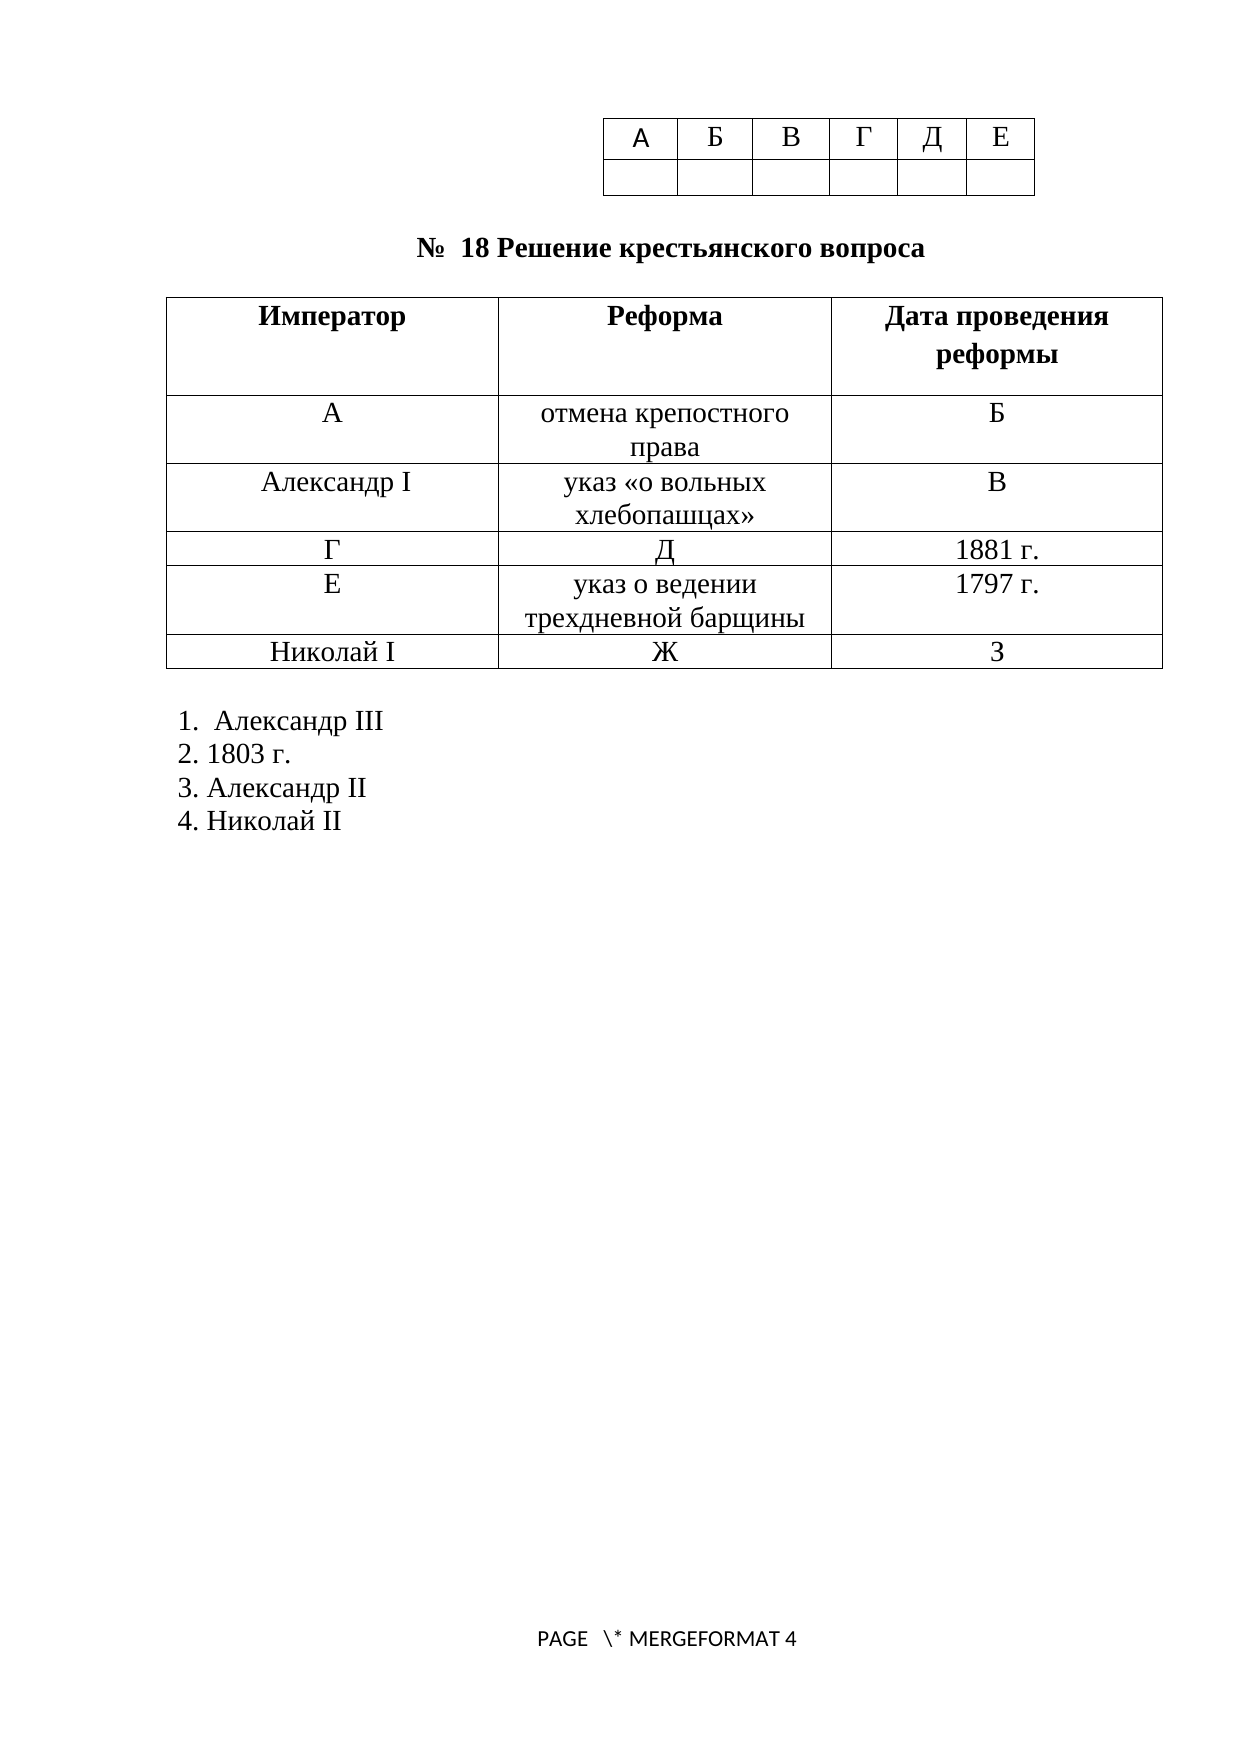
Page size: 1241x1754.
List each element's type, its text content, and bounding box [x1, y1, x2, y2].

table_cell [678, 160, 752, 195]
table_header А [604, 119, 677, 158]
table_cell Е [167, 566, 498, 633]
table_cell А [167, 396, 498, 463]
table_header Е [967, 119, 1034, 158]
table_cell [967, 160, 1034, 195]
table_cell 1881 г. [832, 532, 1162, 565]
table_cell Г [167, 532, 498, 565]
text № 18 Решение крестьянского вопроса [190, 230, 1152, 263]
table_cell указ «о вольных хлебопашцах» [499, 464, 831, 531]
table_cell [604, 160, 677, 195]
table_header Г [830, 119, 897, 158]
table_cell В [832, 464, 1162, 531]
table_header Д [898, 119, 966, 158]
table_cell [898, 160, 966, 195]
table_cell Николай I [167, 635, 498, 668]
table_cell 1797 г. [832, 566, 1162, 633]
text 1. Александр III [177, 703, 627, 736]
table_header Дата проведения реформы [832, 298, 1162, 394]
table_cell отмена крепостного права [499, 396, 831, 463]
table_header В [753, 119, 829, 158]
table_cell указ о ведении трехдневной барщины [499, 566, 831, 633]
table_cell Ж [499, 635, 831, 668]
table_cell [753, 160, 829, 195]
table_header Б [678, 119, 752, 158]
text 3. Александр II [177, 770, 627, 803]
table_cell Александр I [167, 464, 498, 531]
text 2. 1803 г. [177, 736, 627, 770]
table_cell [830, 160, 897, 195]
table_cell Д [499, 532, 831, 565]
table_header Реформа [499, 298, 831, 394]
table_cell З [832, 635, 1162, 668]
table_cell Б [832, 396, 1162, 463]
text 4. Николай II [177, 803, 627, 837]
table_header Император [167, 298, 498, 394]
